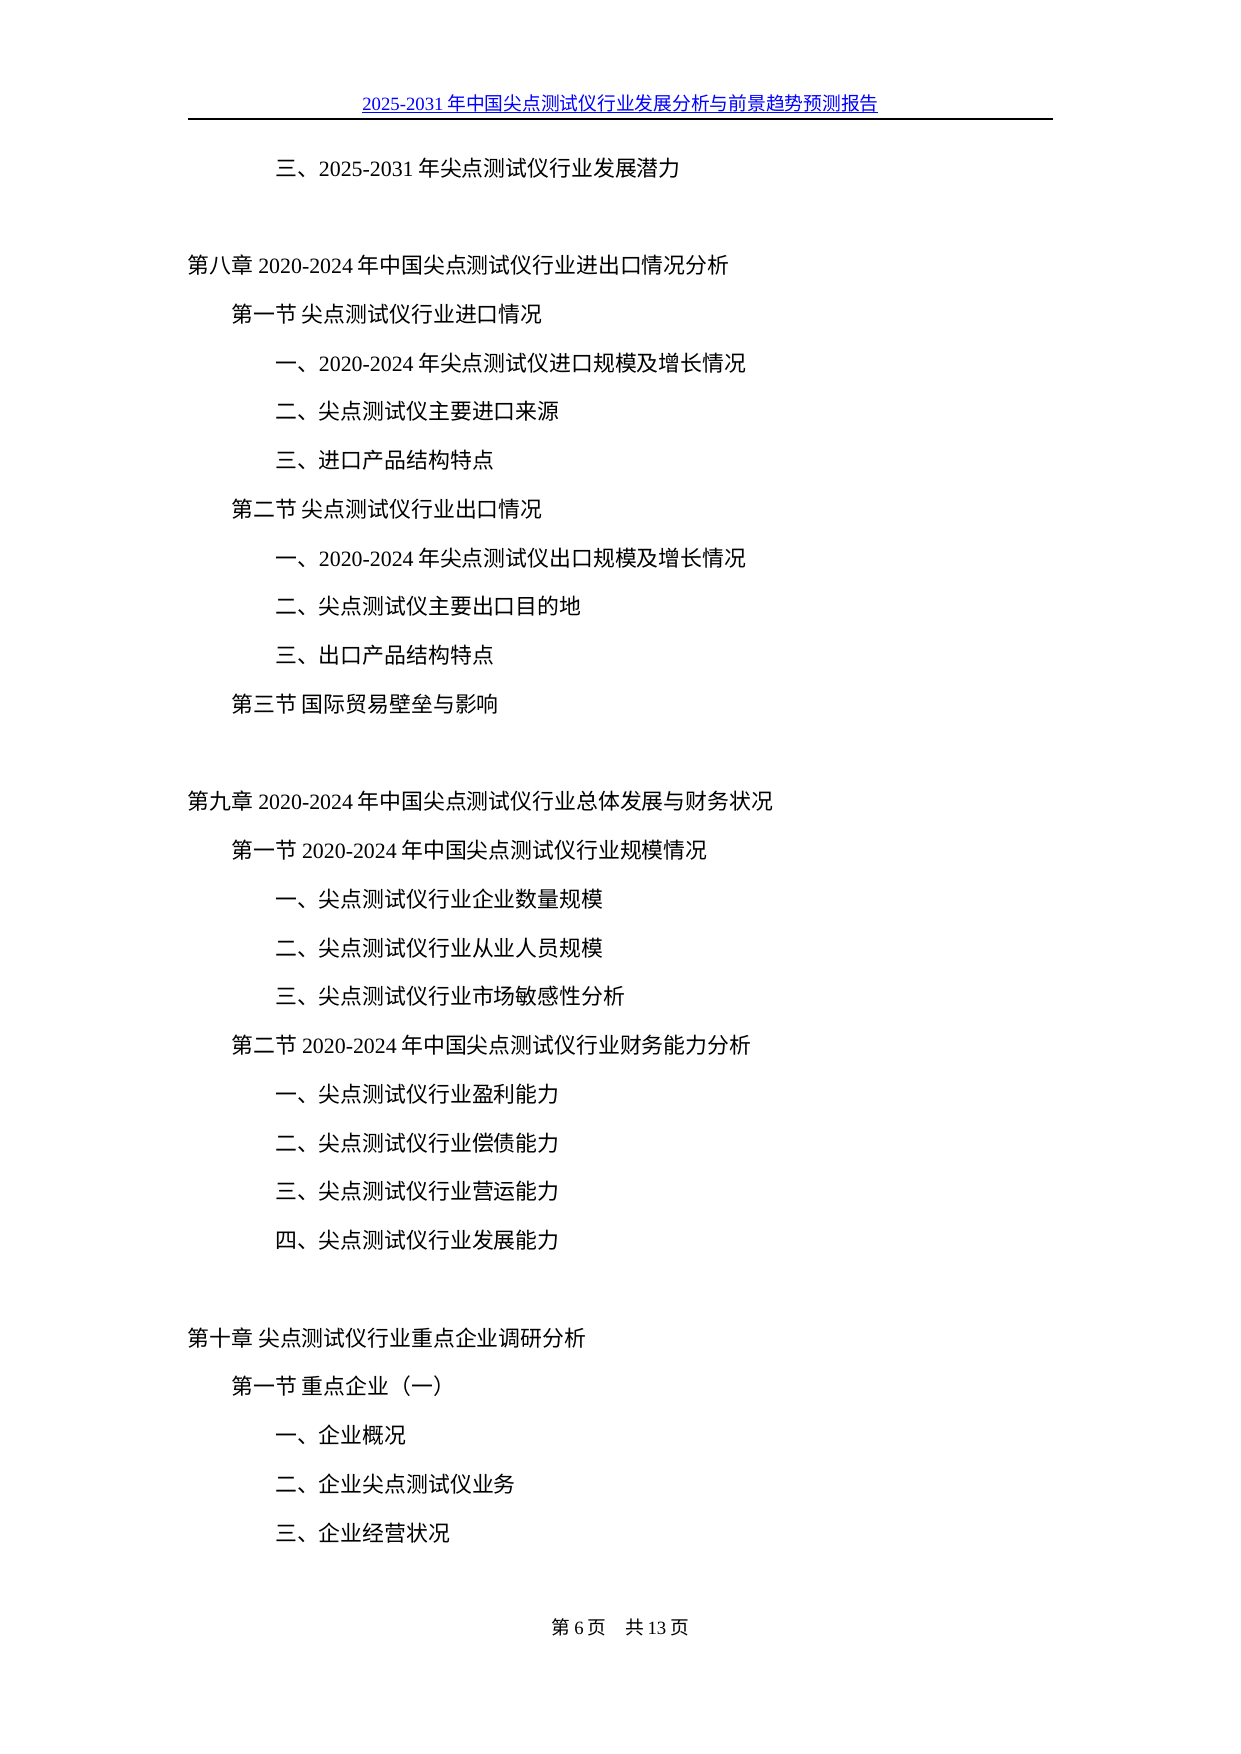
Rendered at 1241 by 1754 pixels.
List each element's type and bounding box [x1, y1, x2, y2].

text [187, 150, 1053, 1548]
